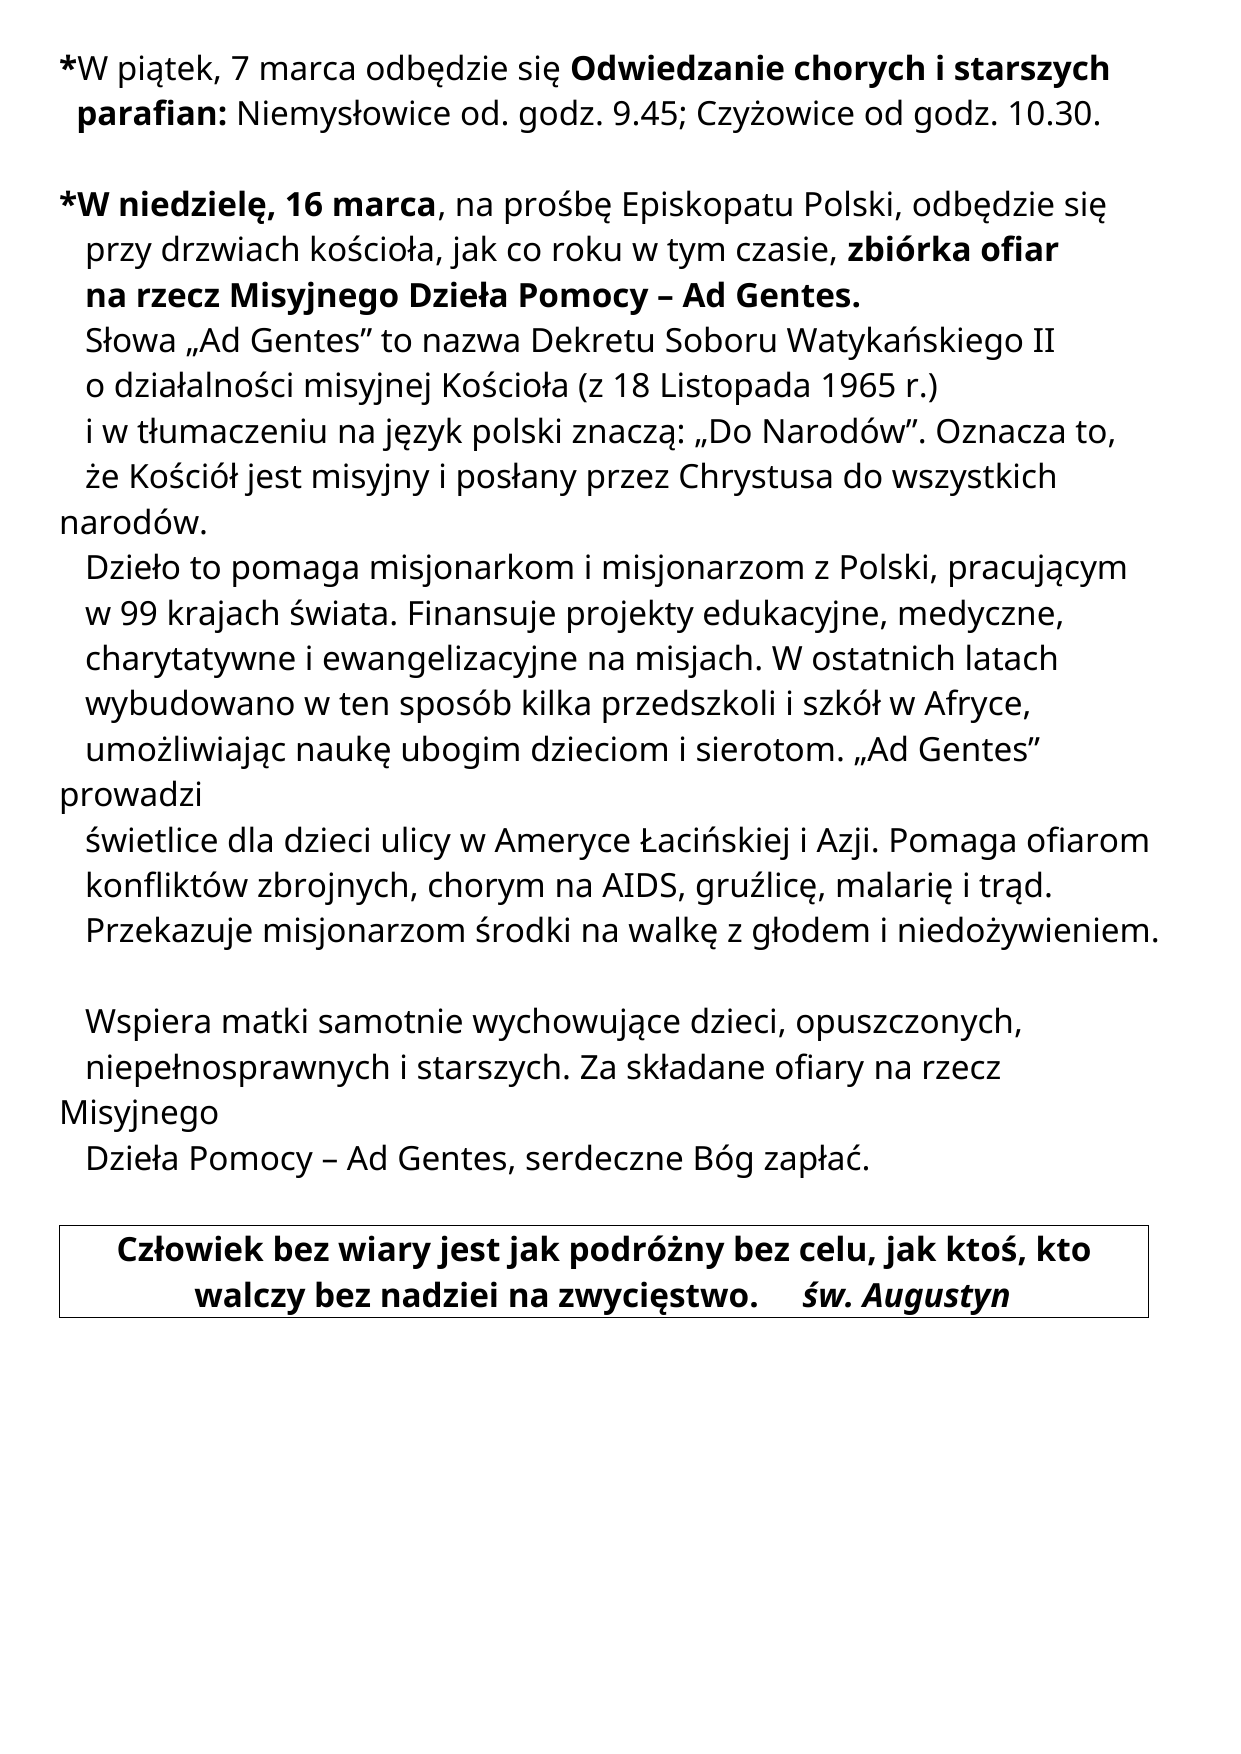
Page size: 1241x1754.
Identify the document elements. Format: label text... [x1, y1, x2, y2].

table_header Człowiek bez wiary jest jak podróżny bez celu, jak ktoś, kto walczy bez nadziei na zwycięstwo. św. Augustyn [60, 1226, 1148, 1317]
subtitle *W piątek, 7 marca odbędzie się Odwiedzanie chorych i starszych parafian: Niemysłowice od. godz. 9.45; Czyżowice od godz. 10.30. *W niedzielę, 16 marca, na prośbę Episkopatu Polski, odbędzie się przy drzwiach kościoła, jak co roku w tym czasie, zbiórka ofiar na rzecz Misyjnego Dzieła Pomocy – Ad Gentes. Słowa „Ad Gentes” to nazwa Dekretu Soboru Watykańskiego II o działalności misyjnej Kościoła (z 18 Listopada 1965 r.) i w tłumaczeniu na język polski znaczą: „Do Narodów”. Oznacza to, że Kościół jest misyjny i posłany przez Chrystusa do wszystkich narodów. Dzieło to pomaga misjonarkom i misjonarzom z Polski, pracującym w 99 krajach świata. Finansuje projekty edukacyjne, medyczne, charytatywne i ewangelizacyjne na misjach. W ostatnich latach wybudowano w ten sposób kilka przedszkoli i szkół w Afryce, umożliwiając naukę ubogim dzieciom i sierotom. „Ad Gentes” prowadzi świetlice dla dzieci ulicy w Ameryce Łacińskiej i Azji. Pomaga ofiarom konfliktów zbrojnych, chorym na AIDS, gruźlicę, malarię i trąd. Przekazuje misjonarzom środki na walkę z głodem i niedożywieniem. Wspiera matki samotnie wychowujące dzieci, opuszczonych, niepełnosprawnych i starszych. Za składane ofiary na rzecz Misyjnego Dzieła Pomocy – Ad Gentes, serdeczne Bóg zapłać. [59, 44, 1166, 1180]
